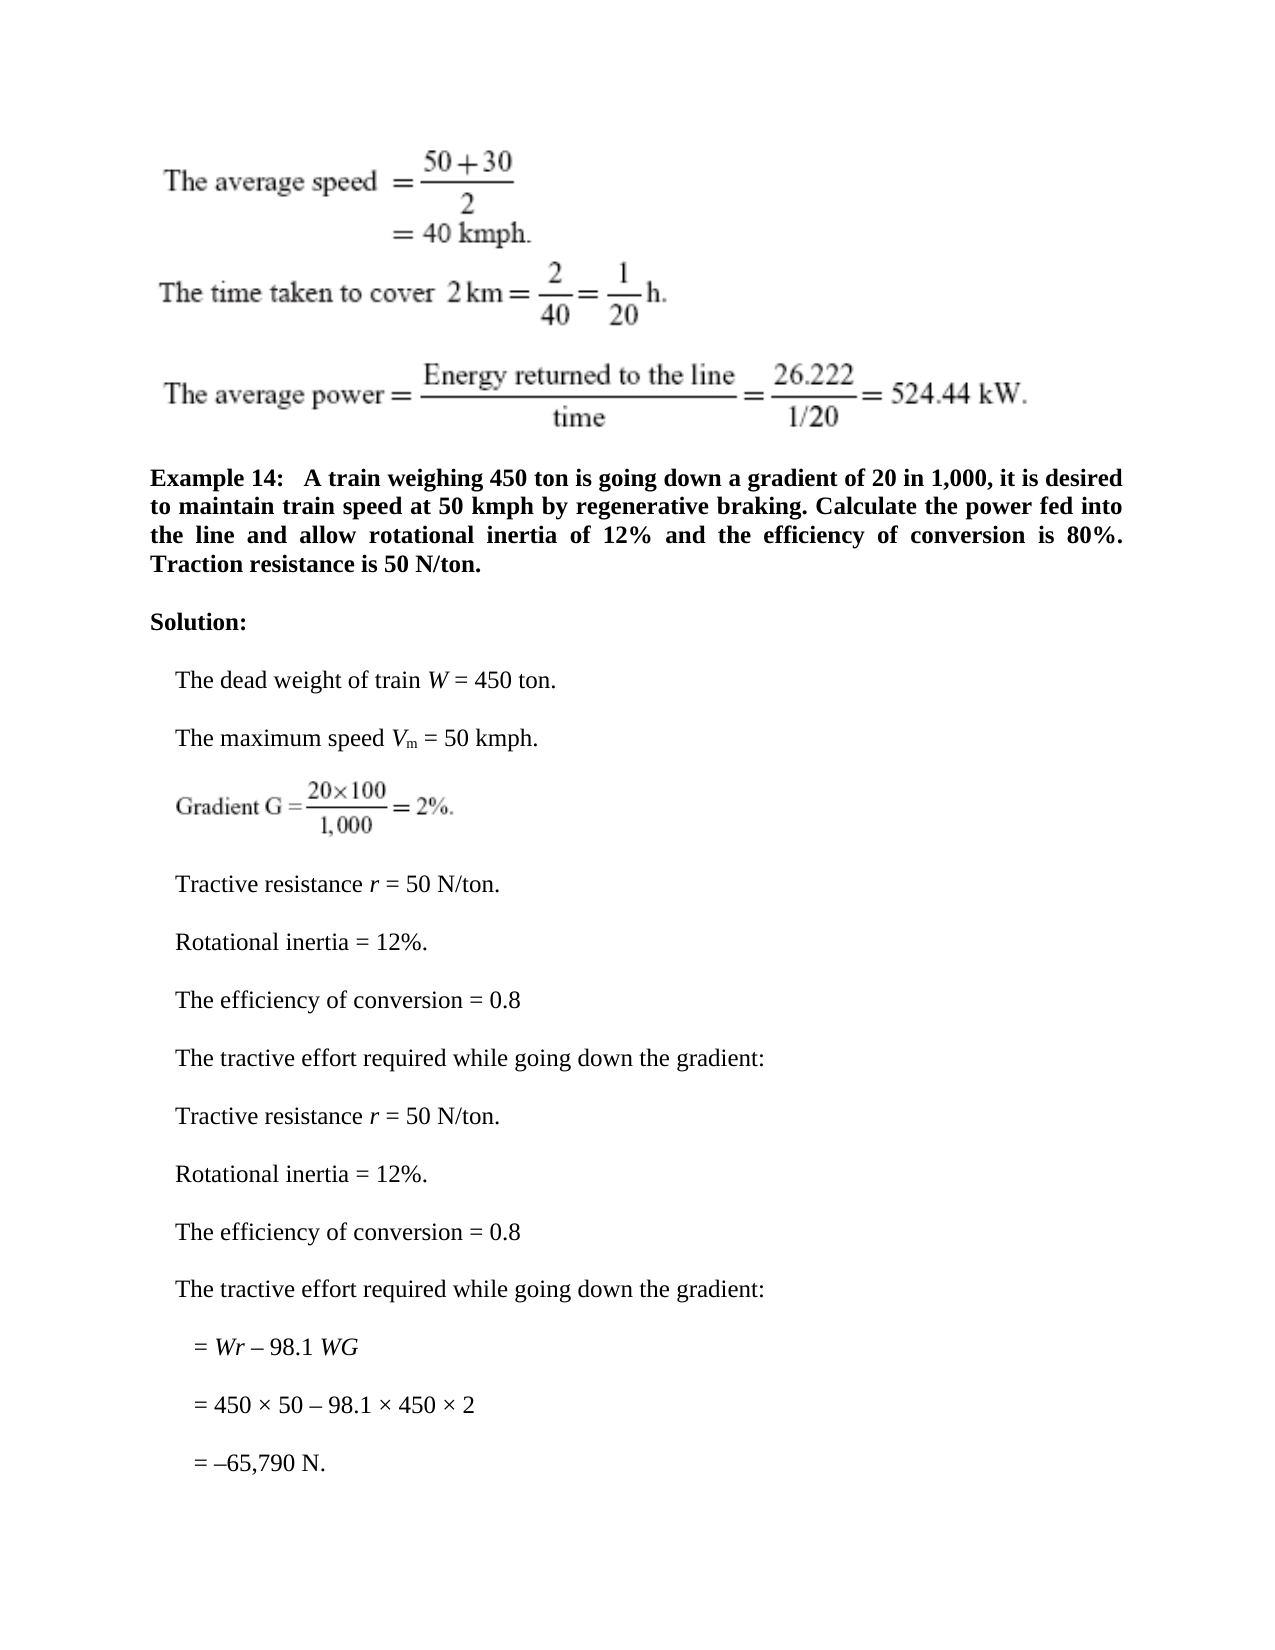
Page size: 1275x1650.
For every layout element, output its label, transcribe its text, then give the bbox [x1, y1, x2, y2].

text The dead weight of train W = 450 ton. [150, 665, 1125, 693]
text Example 14: A train weighing 450 ton is going down a gradient of 20 in 1,000, it is desired to maintain train speed at 50 kmph by regenerative braking. Calculate the power fed into the line and allow rotational inertia of 12% and the efficiency of conversion is 80%. Traction resistance is 50 N/ton. [150, 463, 1125, 578]
text Tractive resistance r = 50 N/ton. [150, 1101, 1125, 1129]
text The efficiency of conversion = 0.8 [150, 1217, 1125, 1245]
picture [175, 780, 455, 840]
text The tractive effort required while going down the gradient: [150, 1043, 1125, 1072]
text = 450 × 50 – 98.1 × 450 × 2 [150, 1390, 1125, 1419]
text Rotational inertia = 12%. [150, 1159, 1125, 1187]
text The tractive effort required while going down the gradient: [150, 1274, 1125, 1303]
text Rotational inertia = 12%. [150, 927, 1125, 956]
picture [156, 150, 1029, 429]
text The efficiency of conversion = 0.8 [150, 985, 1125, 1014]
text = Wr – 98.1 WG [150, 1332, 1125, 1361]
text Solution: [150, 607, 1125, 636]
text = –65,790 N. [150, 1448, 1125, 1477]
text The maximum speed Vm = 50 kmph. [150, 723, 1125, 751]
text Tractive resistance r = 50 N/ton. [150, 869, 1125, 898]
